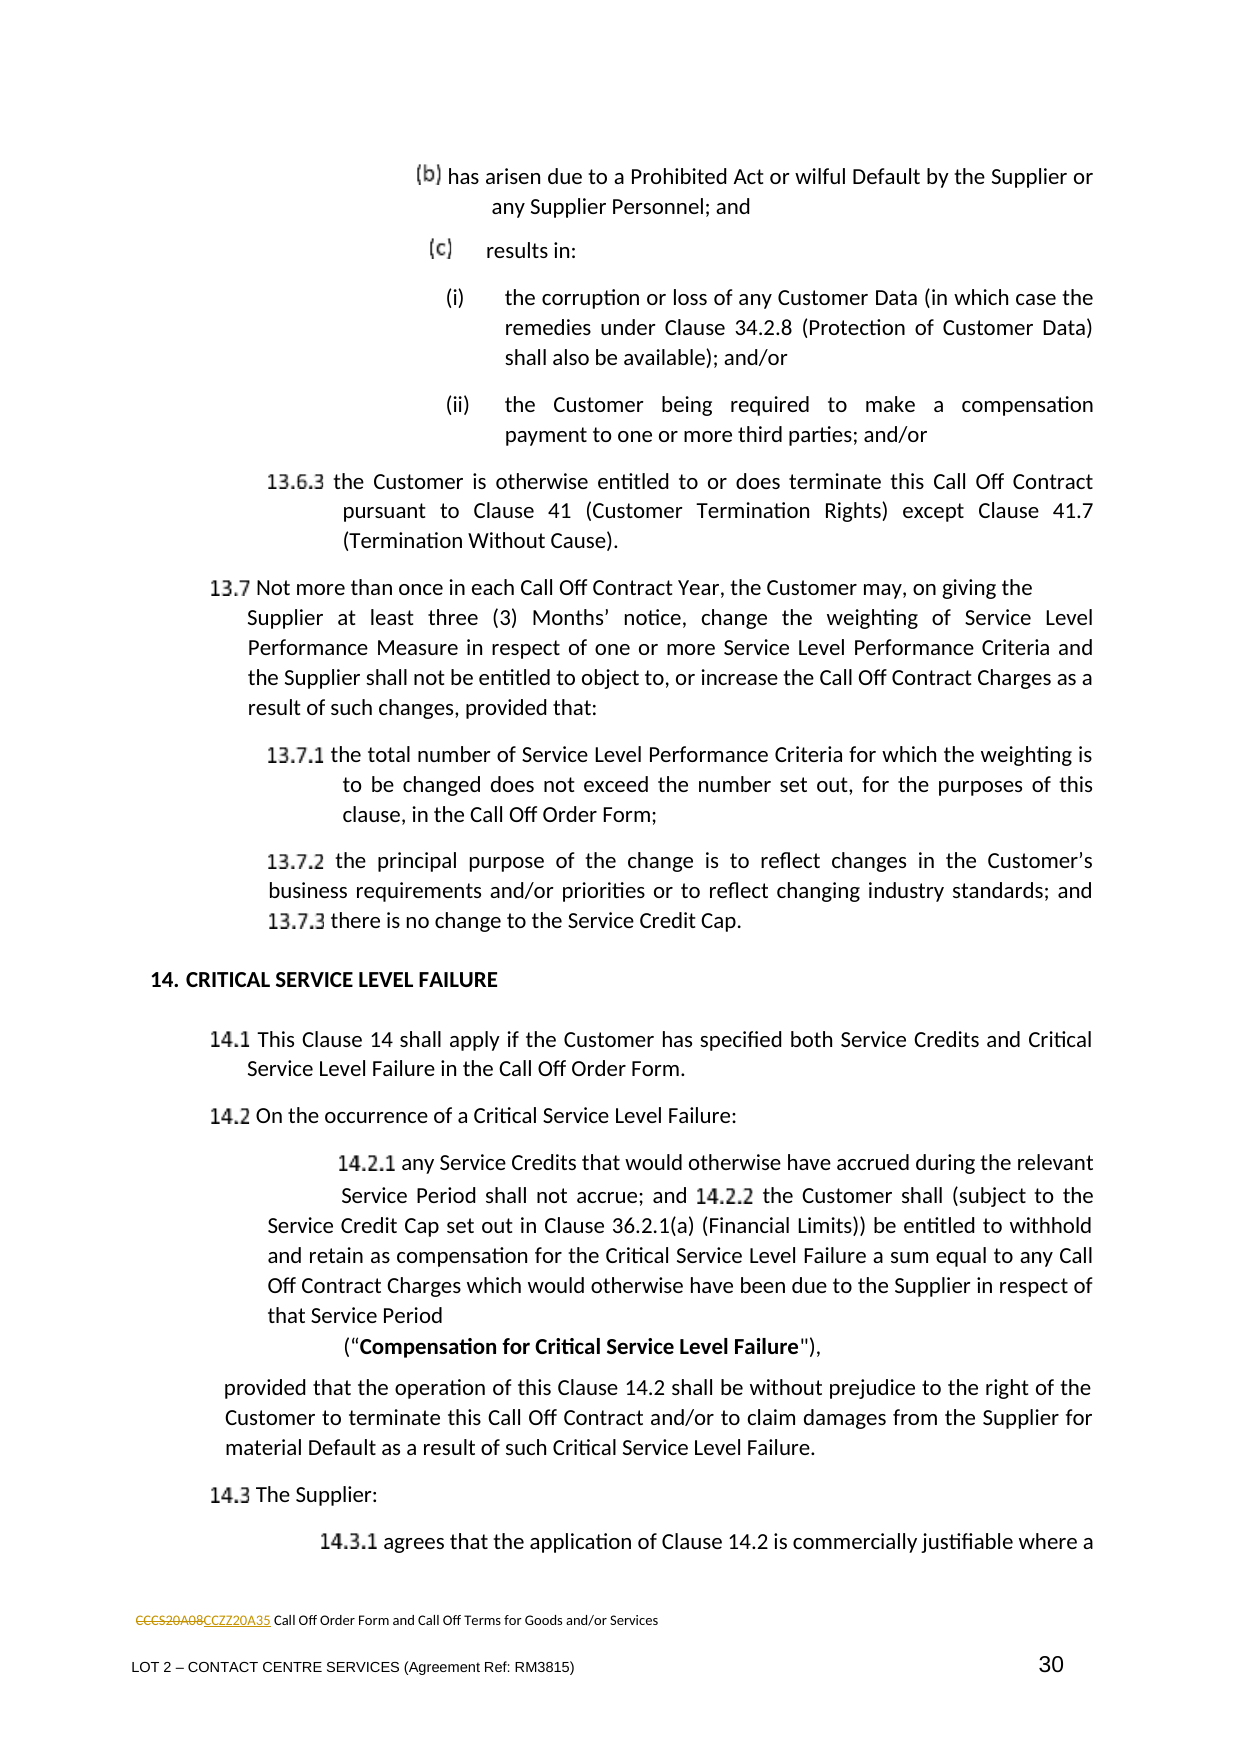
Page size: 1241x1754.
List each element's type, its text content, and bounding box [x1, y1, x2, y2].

text results in: [0, 236, 1237, 264]
text provided that the operation of this Clause 14.2 shall be without prejudice to the right of the Customer to terminate this Call Off Contract and/or to claim damages from the Supplier for material Default as a result of such Critical Service Level Failure. [224, 1373, 1094, 1461]
picture [696, 1187, 753, 1204]
text Not more than once in each Call Off Contract Year, the Customer may, on giving the [211, 573, 1094, 601]
text (“Compensation for Critical Service Level Failure"), [343, 1332, 1096, 1360]
text The Supplier: [211, 1480, 1094, 1508]
picture [429, 238, 452, 259]
text Service Period shall not accrue; and the Customer shall (subject to the Service Credit Cap set out in Clause 36.2.1(a) (Financial Limits)) be entitled to withhold and retain as compensation for the Critical Service Level Failure a sum equal to any Call Off Contract Charges which would otherwise have been due to the Supplier in respect of that Service Period [267, 1182, 1094, 1329]
text the principal purpose of the change is to reflect changes in the Customer’s business requirements and/or priorities or to reflect changing industry standards; and there is no change to the Service Credit Cap. [267, 847, 1094, 934]
list the Customer being required to make a compensation payment to one or more third parties; and/or [445, 390, 1094, 448]
text the Customer is otherwise entitled to or does terminate this Call Off Contract pursuant to Clause 41 (Customer Termination Rights) except Clause 41.7 (Termination Without Cause). [267, 467, 1094, 554]
picture [267, 473, 324, 489]
text has arisen due to a Prohibited Act or wilful Default by the Supplier or any Supplier Personnel; and [416, 162, 1094, 220]
text Supplier at least three (3) Months’ notice, change the weighting of Service Level Performance Measure in respect of one or more Service Level Performance Criteria and the Supplier shall not be entitled to object to, or increase the Call Off Contract Charges as a result of such changes, provided that: [247, 603, 1094, 721]
text the total number of Service Level Performance Criteria for which the weighting is to be changed does not exceed the number set out, for the purposes of this clause, in the Call Off Order Form; [267, 740, 1094, 828]
picture [210, 1486, 250, 1503]
picture [210, 1031, 250, 1047]
picture [320, 1533, 377, 1549]
text On the occurrence of a Critical Service Level Failure: [211, 1101, 1094, 1129]
picture [268, 912, 324, 929]
picture [267, 746, 324, 763]
list the corruption or loss of any Customer Data (in which case the remedies under Clause 34.2.8 (Protection of Customer Data) shall also be available); and/or [445, 283, 1094, 371]
text 14. CRITICAL SERVICE LEVEL FAILURE [150, 965, 1096, 993]
text any Service Credits that would otherwise have accrued during the relevant [198, 1148, 1094, 1176]
picture [210, 1107, 250, 1124]
picture [267, 853, 324, 869]
text This Clause 14 shall apply if the Customer has specified both Service Credits and Critical Service Level Failure in the Call Off Order Form. [211, 1025, 1094, 1083]
picture [210, 579, 250, 596]
picture [416, 164, 441, 185]
picture [338, 1155, 395, 1171]
text agrees that the application of Clause 14.2 is commercially justifiable where a [198, 1527, 1094, 1555]
